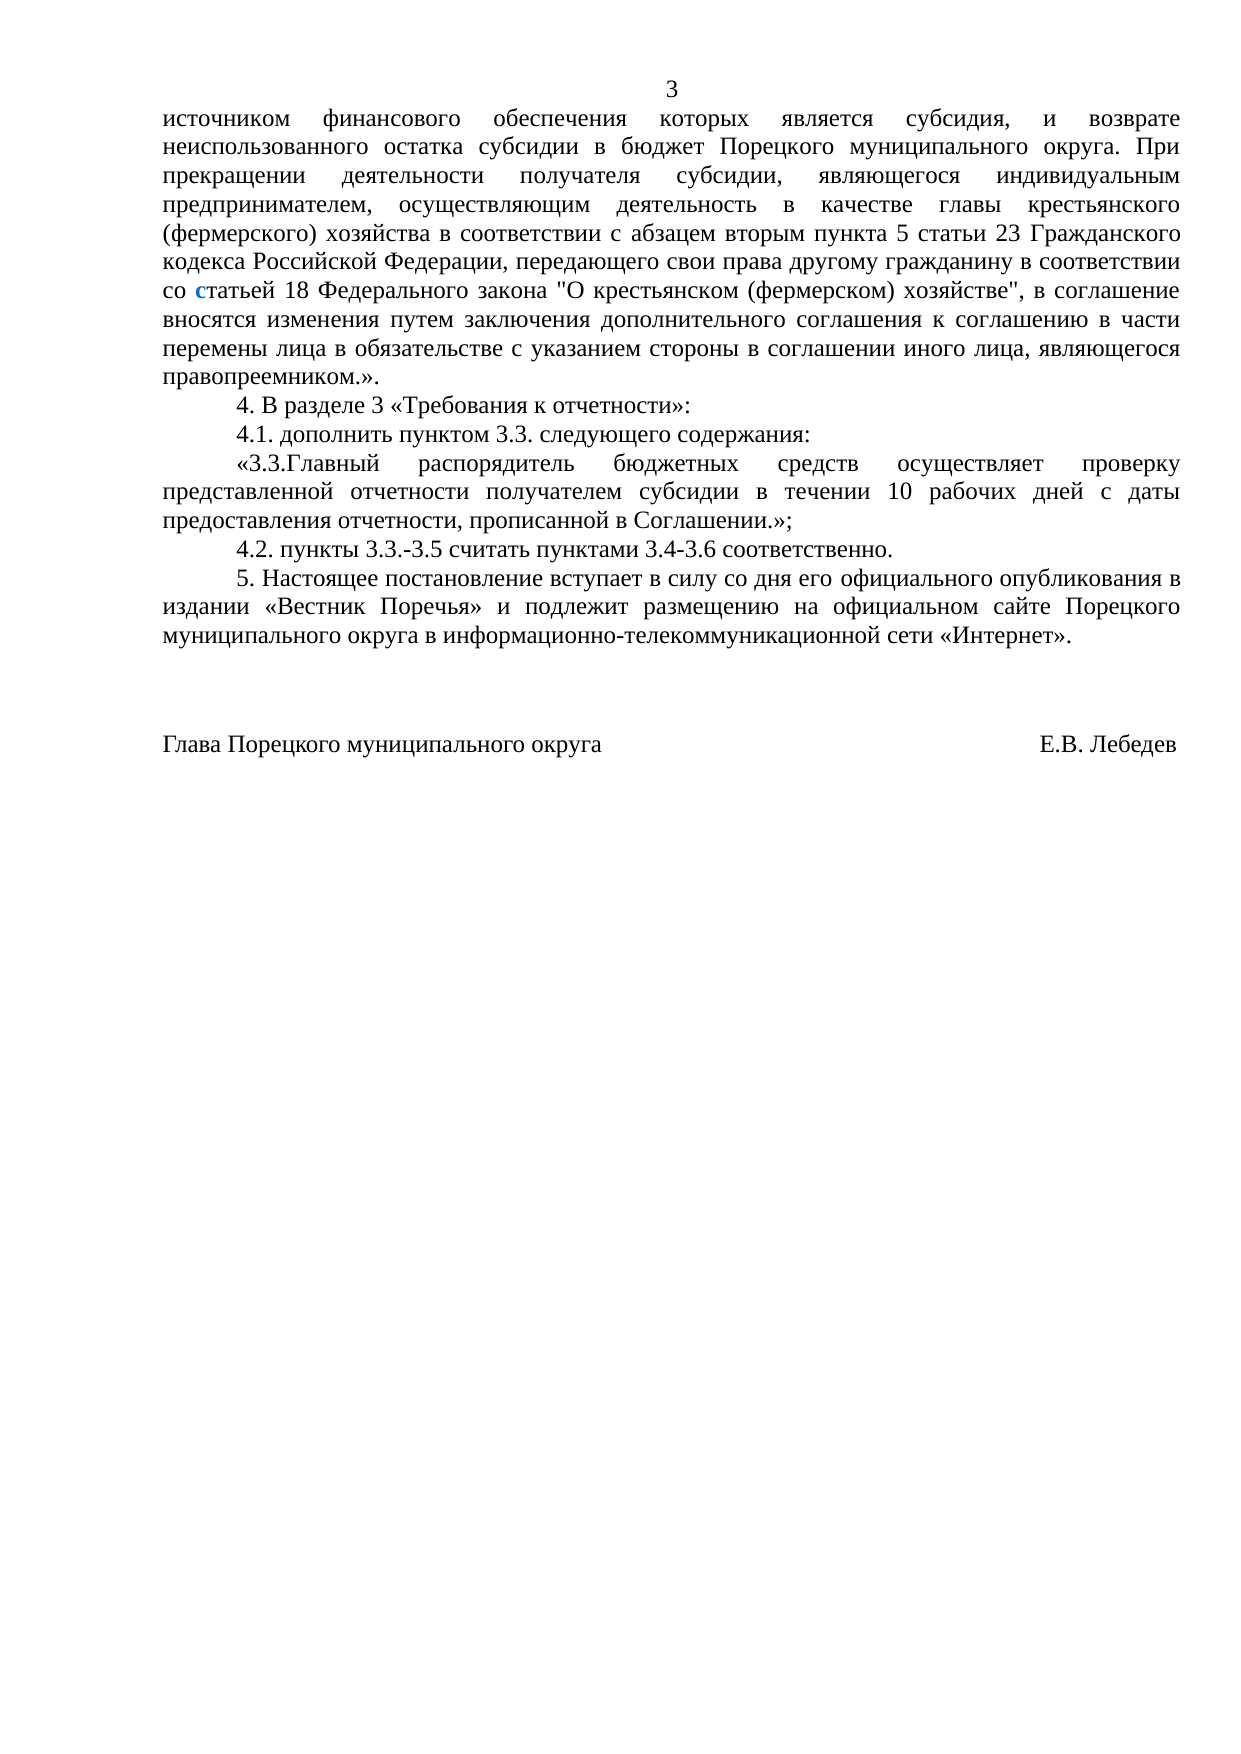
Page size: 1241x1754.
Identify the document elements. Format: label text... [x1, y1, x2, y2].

text «3.3.Главный распорядитель бюджетных средств осуществляет проверку представленной отчетности получателем субсидии в течении 10 рабочих дней с даты предоставления отчетности, прописанной в Соглашении.»; [162, 448, 1181, 534]
text 4.2. пункты 3.3.-3.5 считать пунктами 3.4-3.6 соответственно. [162, 534, 1181, 563]
text Глава Порецкого муниципального округа Е.В. Лебедев [162, 729, 1211, 758]
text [162, 103, 1181, 390]
text 4.1. дополнить пунктом 3.3. следующего содержания: [162, 419, 1181, 448]
text 5. Настоящее постановление вступает в силу со дня его официального опубликования в издании «Вестник Поречья» и подлежит размещению на официальном сайте Порецкого муниципального округа в информационно-телекоммуникационной сети «Интернет». [162, 563, 1181, 649]
text 4. В разделе 3 «Требования к отчетности»: [162, 390, 1181, 419]
